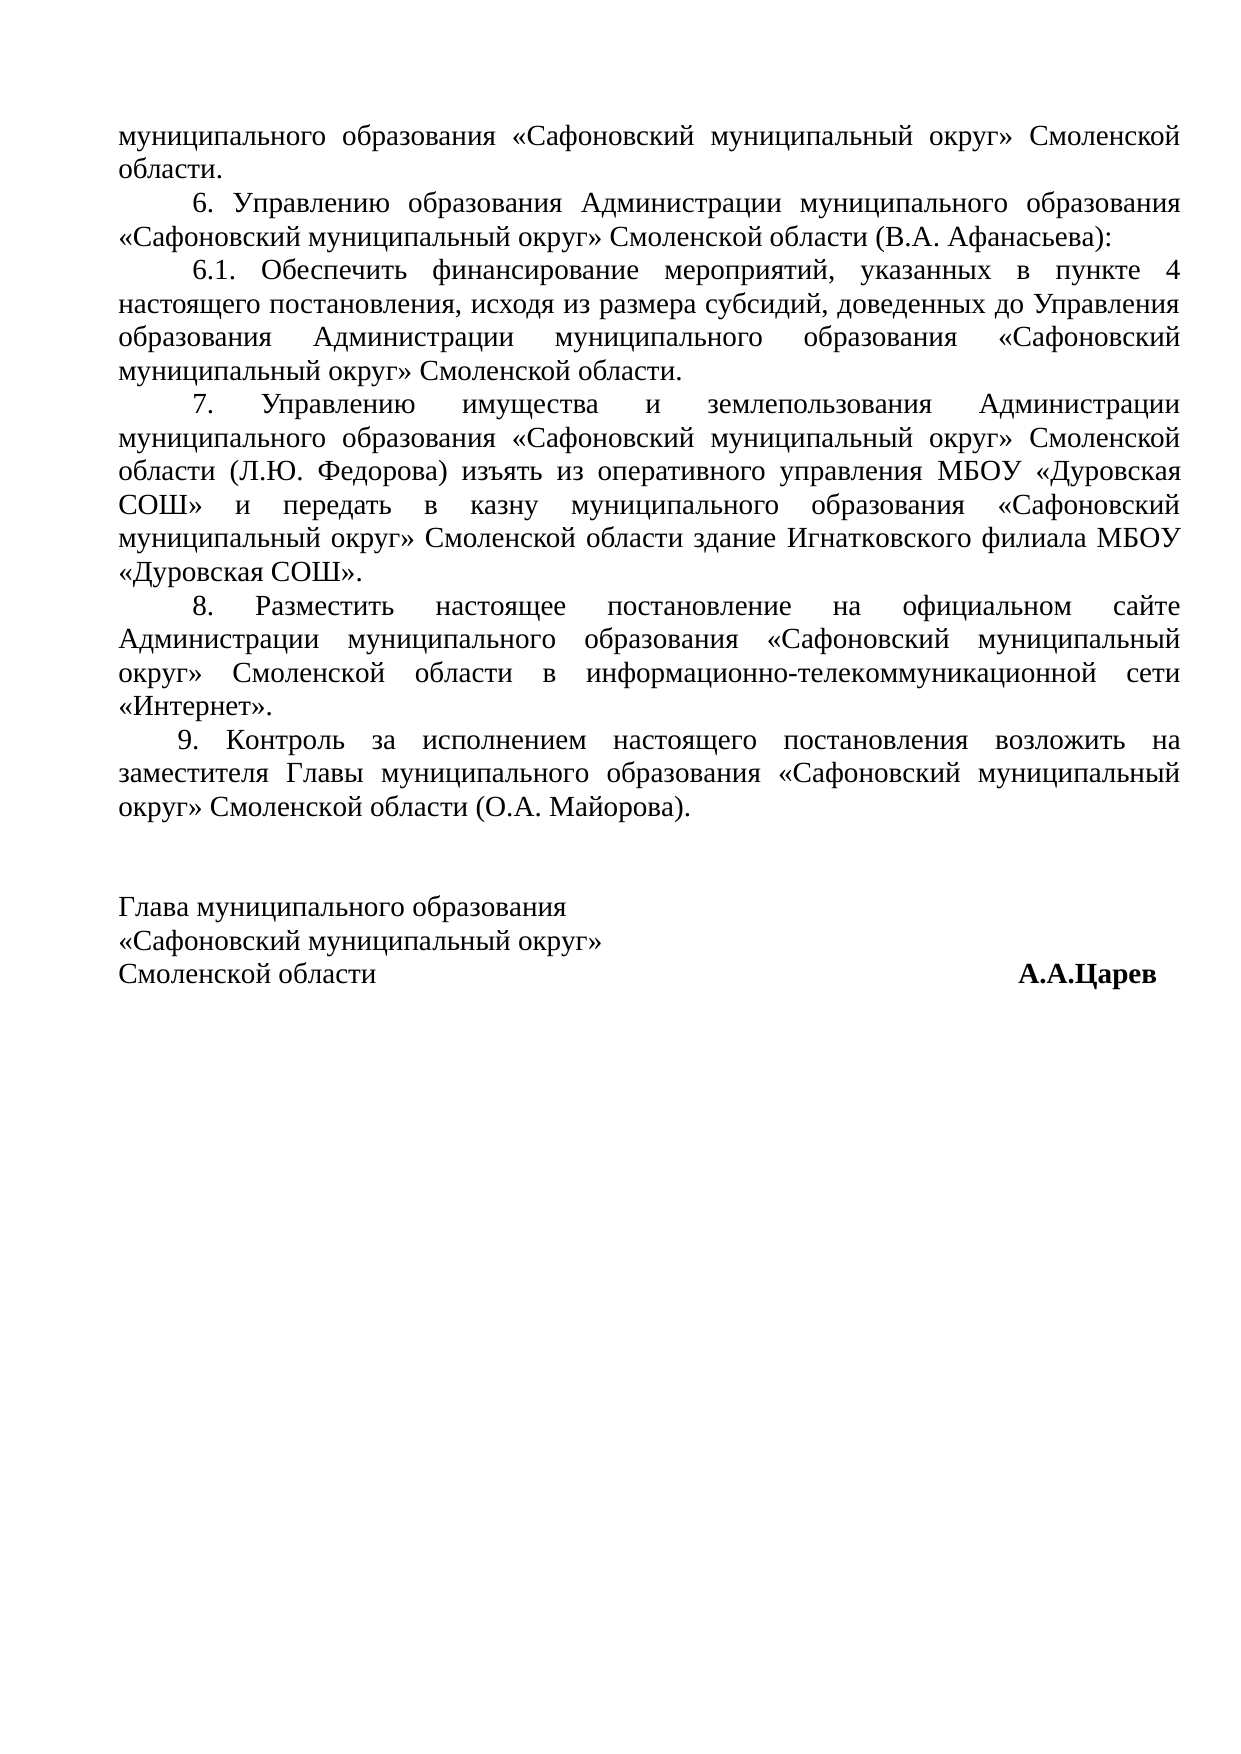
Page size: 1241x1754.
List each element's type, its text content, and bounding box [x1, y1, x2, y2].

text 8. Разместить настоящее постановление на официальном сайте Администрации муниципального образования «Сафоновский муниципальный округ» Смоленской области в информационно-телекоммуникационной сети «Интернет». [118, 588, 1181, 722]
text 9. Контроль за исполнением настоящего постановления возложить на заместителя Главы муниципального образования «Сафоновский муниципальный округ» Смоленской области (О.А. Майорова). [118, 722, 1181, 822]
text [118, 118, 1181, 185]
text «Сафоновский муниципальный округ» [118, 923, 1181, 957]
text Смоленской области А.А.Царев [118, 957, 1181, 990]
text 7. Управлению имущества и землепользования Администрации муниципального образования «Сафоновский муниципальный округ» Смоленской области (Л.Ю. Федорова) изъять из оперативного управления МБОУ «Дуровская СОШ» и передать в казну муниципального образования «Сафоновский муниципальный округ» Смоленской области здание Игнатковского филиала МБОУ «Дуровская СОШ». [118, 386, 1181, 588]
text Глава муниципального образования [118, 889, 1181, 923]
text 6.1. Обеспечить финансирование мероприятий, указанных в пункте 4 настоящего постановления, исходя из размера субсидий, доведенных до Управления образования Администрации муниципального образования «Сафоновский муниципальный округ» Смоленской области. [118, 252, 1181, 386]
text 6. Управлению образования Администрации муниципального образования «Сафоновский муниципальный округ» Смоленской области (В.А. Афанасьева): [118, 185, 1181, 252]
